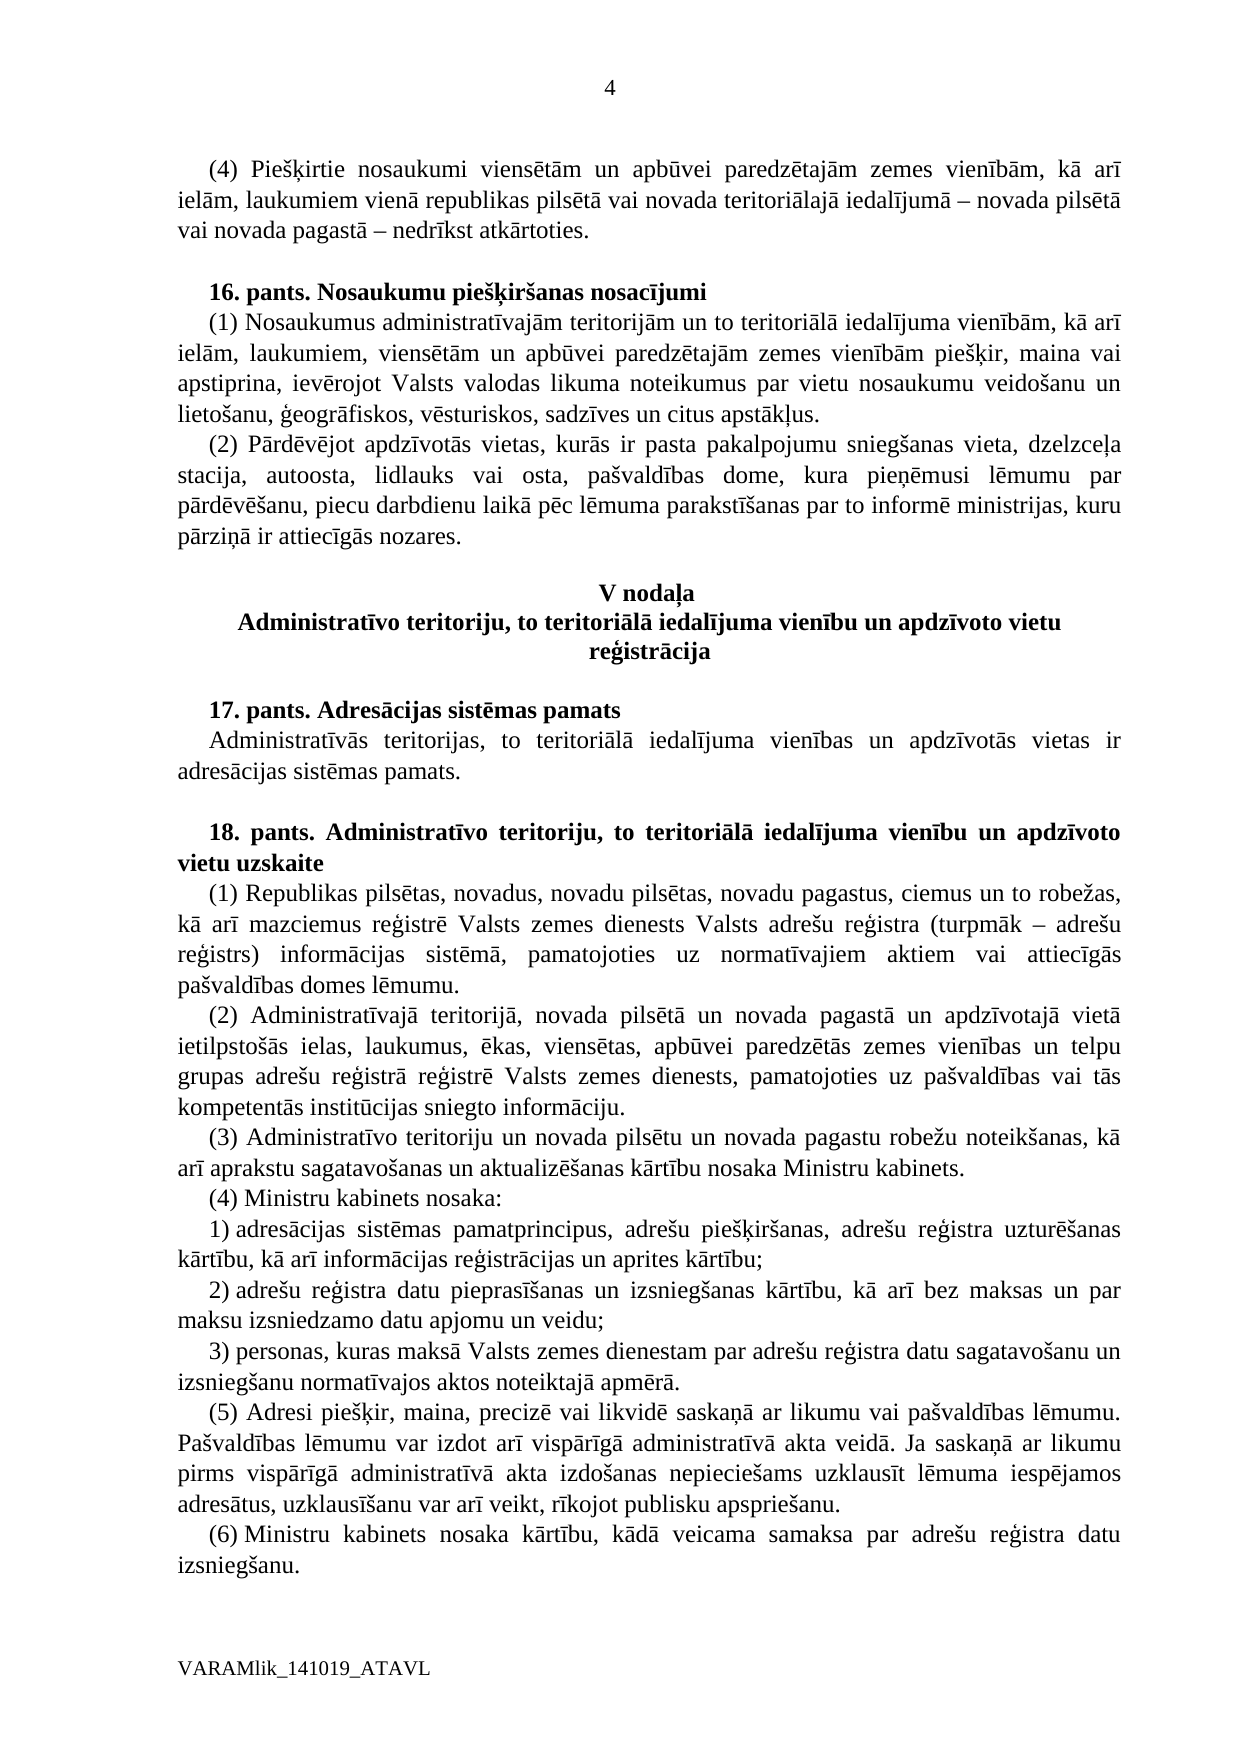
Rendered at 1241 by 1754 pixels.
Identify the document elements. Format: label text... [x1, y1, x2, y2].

text Administratīvās teritorijas, to teritoriālā iedalījuma vienības un apdzīvotās vietas ir adresācijas sistēmas pamats. [177, 724, 1122, 785]
text (6) Ministru kabinets nosaka kārtību, kādā veicama samaksa par adrešu reģistra datu izsniegšanu. [177, 1517, 1122, 1578]
text 18. pants. Administratīvo teritoriju, to teritoriālā iedalījuma vienību un apdzīvoto vietu uzskaite [177, 815, 1122, 876]
text (2) Administratīvajā teritorijā, novada pilsētā un novada pagastā un apdzīvotajā vietā ietilpstošās ielas, laukumus, ēkas, viensētas, apbūvei paredzētās zemes vienības un telpu grupas adrešu reģistrā reģistrē Valsts zemes dienests, pamatojoties uz pašvaldības vai tās kompetentās institūcijas sniegto informāciju. [177, 998, 1122, 1121]
text 2) adrešu reģistra datu pieprasīšanas un izsniegšanas kārtību, kā arī bez maksas un par maksu izsniedzamo datu apjomu un veidu; [177, 1273, 1122, 1334]
text (4) Ministru kabinets nosaka: [177, 1182, 1122, 1212]
text (5) Adresi piešķir, maina, precizē vai likvidē saskaņā ar likumu vai pašvaldības lēmumu. Pašvaldības lēmumu var izdot arī vispārīgā administratīvā akta veidā. Ja saskaņā ar likumu pirms vispārīgā administratīvā akta izdošanas nepieciešams uzklausīt lēmuma iespējamos adresātus, uzklausīšanu var arī veikt, rīkojot publisku apspriešanu. [177, 1395, 1122, 1517]
text (1) Nosaukumus administratīvajām teritorijām un to teritoriālā iedalījuma vienībām, kā arī ielām, laukumiem, viensētām un apbūvei paredzētajām zemes vienībām piešķir, maina vai apstiprina, ievērojot Valsts valodas likuma noteikumus par vietu nosaukumu veidošanu un lietošanu, ģeogrāfiskos, vēsturiskos, sadzīves un citus apstākļus. [177, 305, 1122, 427]
text (4) Piešķirtie nosaukumi viensētām un apbūvei paredzētajām zemes vienībām, kā arī ielām, laukumiem vienā republikas pilsētā vai novada teritoriālajā iedalījumā – novada pilsētā vai novada pagastā – nedrīkst atkārtoties. [177, 153, 1122, 244]
text 17. pants. Adresācijas sistēmas pamats [177, 693, 1122, 724]
text 16. pants. Nosaukumu piešķiršanas nosacījumi [177, 275, 1122, 305]
text V nodaļa Administratīvo teritoriju, to teritoriālā iedalījuma vienību un apdzīvoto vietu reģistrācija [177, 578, 1122, 664]
text (3) Administratīvo teritoriju un novada pilsētu un novada pagastu robežu noteikšanas, kā arī aprakstu sagatavošanas un aktualizēšanas kārtību nosaka Ministru kabinets. [177, 1121, 1122, 1182]
text (1) Republikas pilsētas, novadus, novadu pilsētas, novadu pagastus, ciemus un to robežas, kā arī mazciemus reģistrē Valsts zemes dienests Valsts adrešu reģistra (turpmāk – adrešu reģistrs) informācijas sistēmā, pamatojoties uz normatīvajiem aktiem vai attiecīgās pašvaldības domes lēmumu. [177, 876, 1122, 998]
text 3) personas, kuras maksā Valsts zemes dienestam par adrešu reģistra datu sagatavošanu un izsniegšanu normatīvajos aktos noteiktajā apmērā. [177, 1334, 1122, 1395]
text 1) adresācijas sistēmas pamatprincipus, adrešu piešķiršanas, adrešu reģistra uzturēšanas kārtību, kā arī informācijas reģistrācijas un aprites kārtību; [177, 1212, 1122, 1273]
text (2) Pārdēvējot apdzīvotās vietas, kurās ir pasta pakalpojumu sniegšanas vieta, dzelzceļa stacija, autoosta, lidlauks vai osta, pašvaldības dome, kura pieņēmusi lēmumu par pārdēvēšanu, piecu darbdienu laikā pēc lēmuma parakstīšanas par to informē ministrijas, kuru pārziņā ir attiecīgās nozares. [177, 427, 1122, 549]
